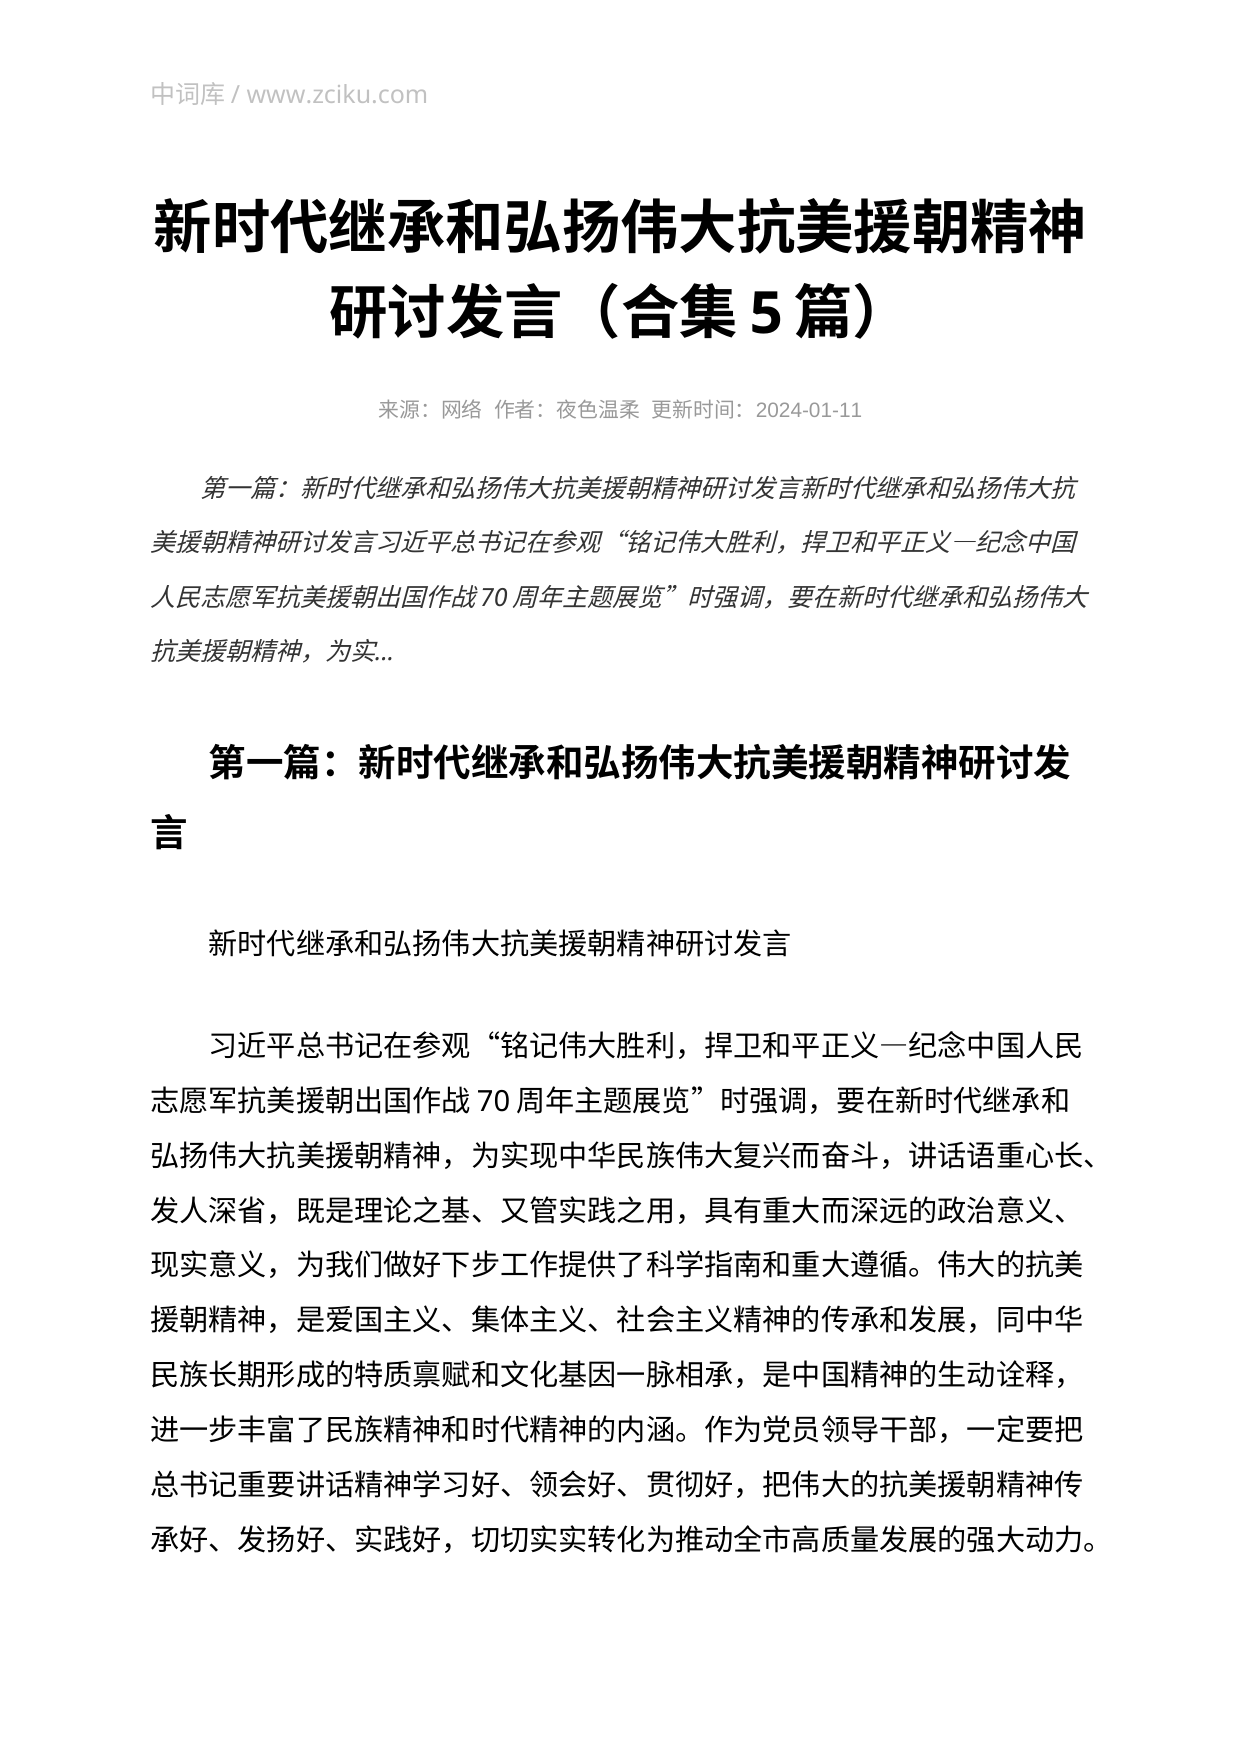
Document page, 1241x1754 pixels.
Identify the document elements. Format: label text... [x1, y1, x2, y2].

subtitle 新时代继承和弘扬伟大抗美援朝精神研讨发言（合集5篇） [150, 181, 1090, 351]
text 习近平总书记在参观“铭记伟大胜利，捍卫和平正义—纪念中国人民志愿军抗美援朝出国作战70周年主题展览”时强调，要在新时代继承和弘扬伟大抗美援朝精神，为实现中华民族伟大复兴而奋斗，讲话语重心长、发人深省，既是理论之基、又管实践之用，具有重大而深远的政治意义、现实意义，为我们做好下步工作提供了科学指南和重大遵循。伟大的抗美援朝精神，是爱国主义、集体主义、社会主义精神的传承和发展，同中华民族长期形成的特质禀赋和文化基因一脉相承，是中国精神的生动诠释，进一步丰富了民族精神和时代精神的内涵。作为党员领导干部，一定要把总书记重要讲话精神学习好、领会好、贯彻好，把伟大的抗美援朝精神传承好、发扬好、实践好，切切实实转化为推动全市高质量发展的强大动力。 [150, 1022, 1090, 1559]
text 来源：网络 作者：夜色温柔 更新时间：2024-01-11 [150, 397, 1090, 421]
text 新时代继承和弘扬伟大抗美援朝精神研讨发言 [150, 921, 1090, 963]
text 第一篇：新时代继承和弘扬伟大抗美援朝精神研讨发言 [150, 733, 1090, 857]
text 第一篇：新时代继承和弘扬伟大抗美援朝精神研讨发言新时代继承和弘扬伟大抗美援朝精神研讨发言习近平总书记在参观“铭记伟大胜利，捍卫和平正义—纪念中国人民志愿军抗美援朝出国作战70周年主题展览”时强调，要在新时代继承和弘扬伟大抗美援朝精神，为实... [150, 468, 1090, 668]
